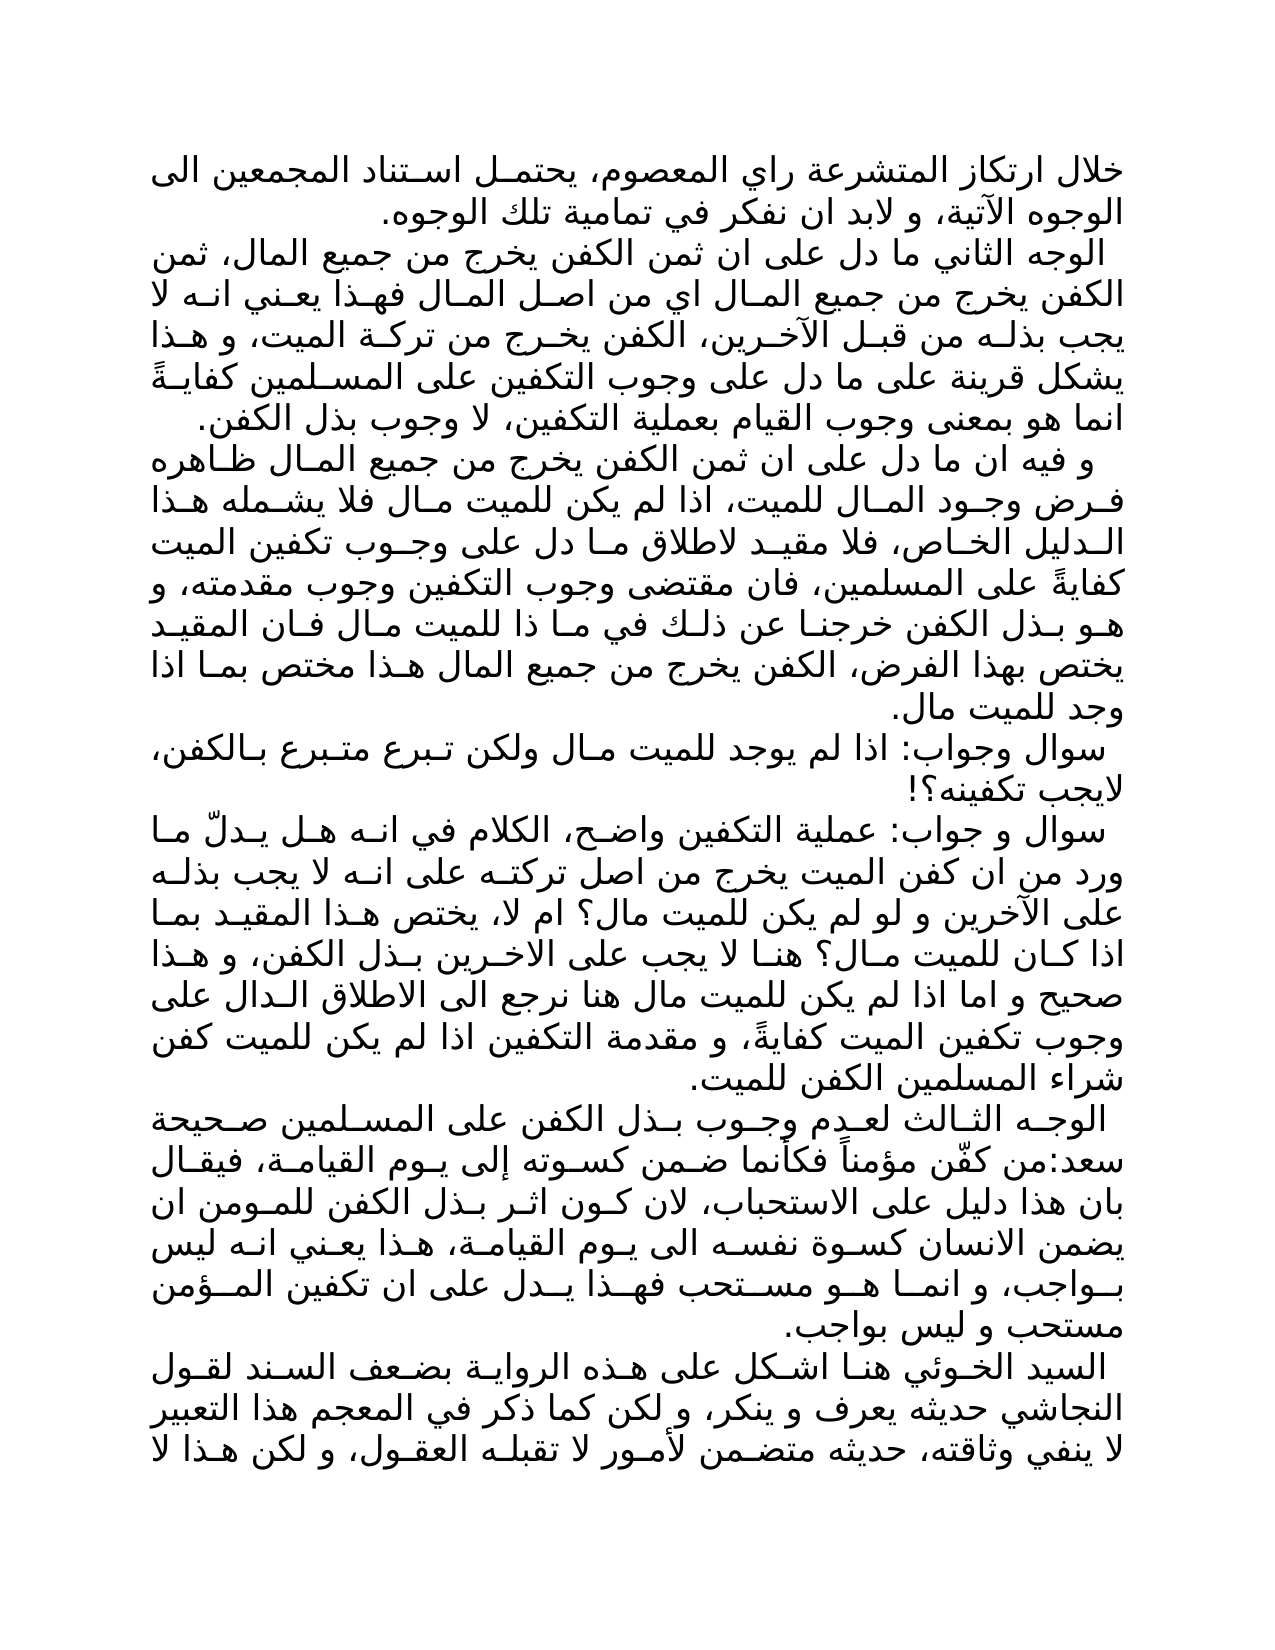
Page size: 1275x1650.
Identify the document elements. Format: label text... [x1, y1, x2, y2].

text سوال وجواب: اذا لم يوجد للميت مال ولكن تبرع متبرع بالكفن، لايجب تكفينه؟! [150, 727, 1125, 810]
text سوال و جواب: عملية التكفين واضح، الكلام في انه هل يدلّ ما ورد من ان كفن الميت يخرج من اصل تركته على انه لا يجب بذله على الآخرين و لو لم يكن للميت مال؟ ام لا، يختص هذا المقيد بما اذا كان للميت مال؟ هنا لا يجب على الاخرين بذل الكفن، و هذا صحيح و اما اذا لم يكن للميت مال هنا نرجع الى الاطلاق الدال على وجوب تكفين الميت كفايةً، و مقدمة التكفين اذا لم يكن للميت كفن شراء المسلمين الكفن للميت. [150, 810, 1125, 1099]
text الوجه الثاني ما دل على ان ثمن الكفن يخرج من جميع المال، ثمن الكفن يخرج من جميع المال اي من اصل المال فهذا يعني انه لا يجب بذله من قبل الآخرين، الكفن يخرج من تركة الميت، و هذا يشكل قرينة على ما دل على وجوب التكفين على المسلمين كفايةً انما هو بمعنى وجوب القيام بعملية التكفين، لا وجوب بذل الكفن. [150, 232, 1125, 439]
text و فيه ان ما دل على ان ثمن الكفن يخرج من جميع المال ظاهره فرض وجود المال للميت، اذا لم يكن للميت مال فلا يشمله هذا الدليل الخاص، فلا مقيد لاطلاق ما دل على وجوب تكفين الميت كفايةً على المسلمين، فان مقتضى وجوب التكفين وجوب مقدمته، و هو بذل الكفن خرجنا عن ذلك في ما ذا للميت مال فان المقيد يختص بهذا الفرض، الكفن يخرج من جميع المال هذا مختص بما اذا وجد للميت مال. [150, 439, 1125, 727]
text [150, 150, 1125, 232]
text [150, 1346, 1125, 1470]
text الوجه الثالث لعدم وجوب بذل الكفن على المسلمين صحيحة سعد:من كفّن مؤمناً فكأنما ضمن كسوته إلى يوم القيامة، فيقال بان هذا دليل على الاستحباب، لان كون اثر بذل الكفن للمومن ان يضمن الانسان كسوة نفسه الى يوم القيامة، هذا يعني انه ليس بواجب، و انما هو مستحب فهذا يدل على ان تكفين المؤمن مستحب و ليس بواجب. [150, 1099, 1125, 1346]
